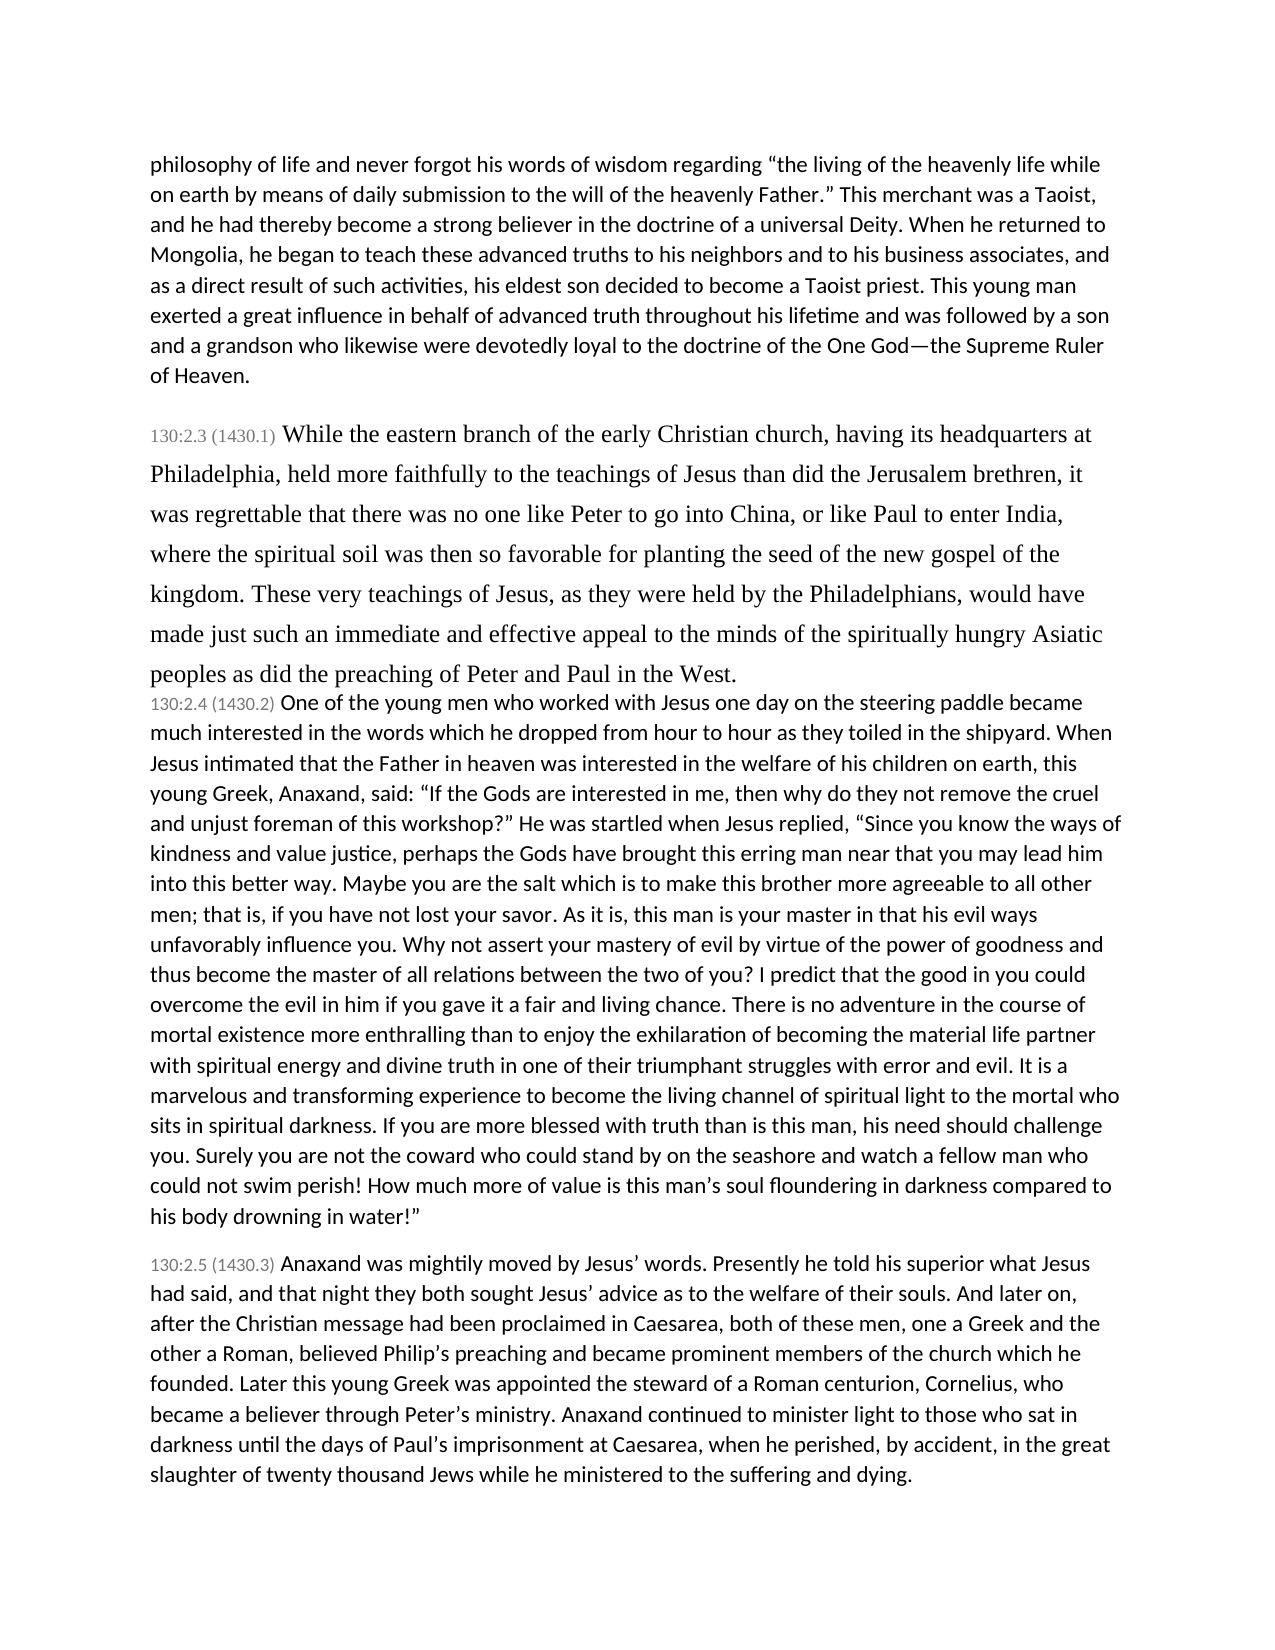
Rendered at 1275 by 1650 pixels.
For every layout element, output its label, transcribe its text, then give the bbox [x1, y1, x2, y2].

text 130:2.4 (1430.2) One of the young men who worked with Jesus one day on the steering paddle became much interested in the words which he dropped from hour to hour as they toiled in the shipyard. When Jesus intimated that the Father in heaven was interested in the welfare of his children on earth, this young Greek, Anaxand, said: “If the Gods are interested in me, then why do they not remove the cruel and unjust foreman of this workshop?” He was startled when Jesus replied, “Since you know the ways of kindness and value justice, perhaps the Gods have brought this erring man near that you may lead him into this better way. Maybe you are the salt which is to make this brother more agreeable to all other men; that is, if you have not lost your savor. As it is, this man is your master in that his evil ways unfavorably influence you. Why not assert your mastery of evil by virtue of the power of goodness and thus become the master of all relations between the two of you? I predict that the good in you could overcome the evil in him if you gave it a fair and living chance. There is no adventure in the course of mortal existence more enthralling than to enjoy the exhilaration of becoming the material life partner with spiritual energy and divine truth in one of their triumphant struggles with error and evil. It is a marvelous and transforming experience to become the living channel of spiritual light to the mortal who sits in spiritual darkness. If you are more blessed with truth than is this man, his need should challenge you. Surely you are not the coward who could stand by on the seashore and watch a fellow man who could not swim perish! How much more of value is this man’s soul floundering in darkness compared to his body drowning in water!” [150, 688, 1125, 1230]
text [150, 150, 1125, 389]
text 130:2.3 (1430.1) While the eastern branch of the early Christian church, having its headquarters at Philadelphia, held more faithfully to the teachings of Jesus than did the Jerusalem brethren, it was regrettable that there was no one like Peter to go into China, or like Paul to enter India, where the spiritual soil was then so favorable for planting the seed of the new gospel of the kingdom. These very teachings of Jesus, as they were held by the Philadelphians, would have made just such an immediate and effective appeal to the minds of the spiritually hungry Asiatic peoples as did the preaching of Peter and Paul in the West. [150, 408, 1125, 688]
text 130:2.5 (1430.3) Anaxand was mightily moved by Jesus’ words. Presently he told his superior what Jesus had said, and that night they both sought Jesus’ advice as to the welfare of their souls. And later on, after the Christian message had been proclaimed in Caesarea, both of these men, one a Greek and the other a Roman, believed Philip’s preaching and became prominent members of the church which he founded. Later this young Greek was appointed the steward of a Roman centurion, Cornelius, who became a believer through Peter’s ministry. Anaxand continued to minister light to those who sat in darkness until the days of Paul’s imprisonment at Caesarea, when he perished, by accident, in the great slaughter of twenty thousand Jews while he ministered to the suffering and dying. [150, 1249, 1125, 1488]
